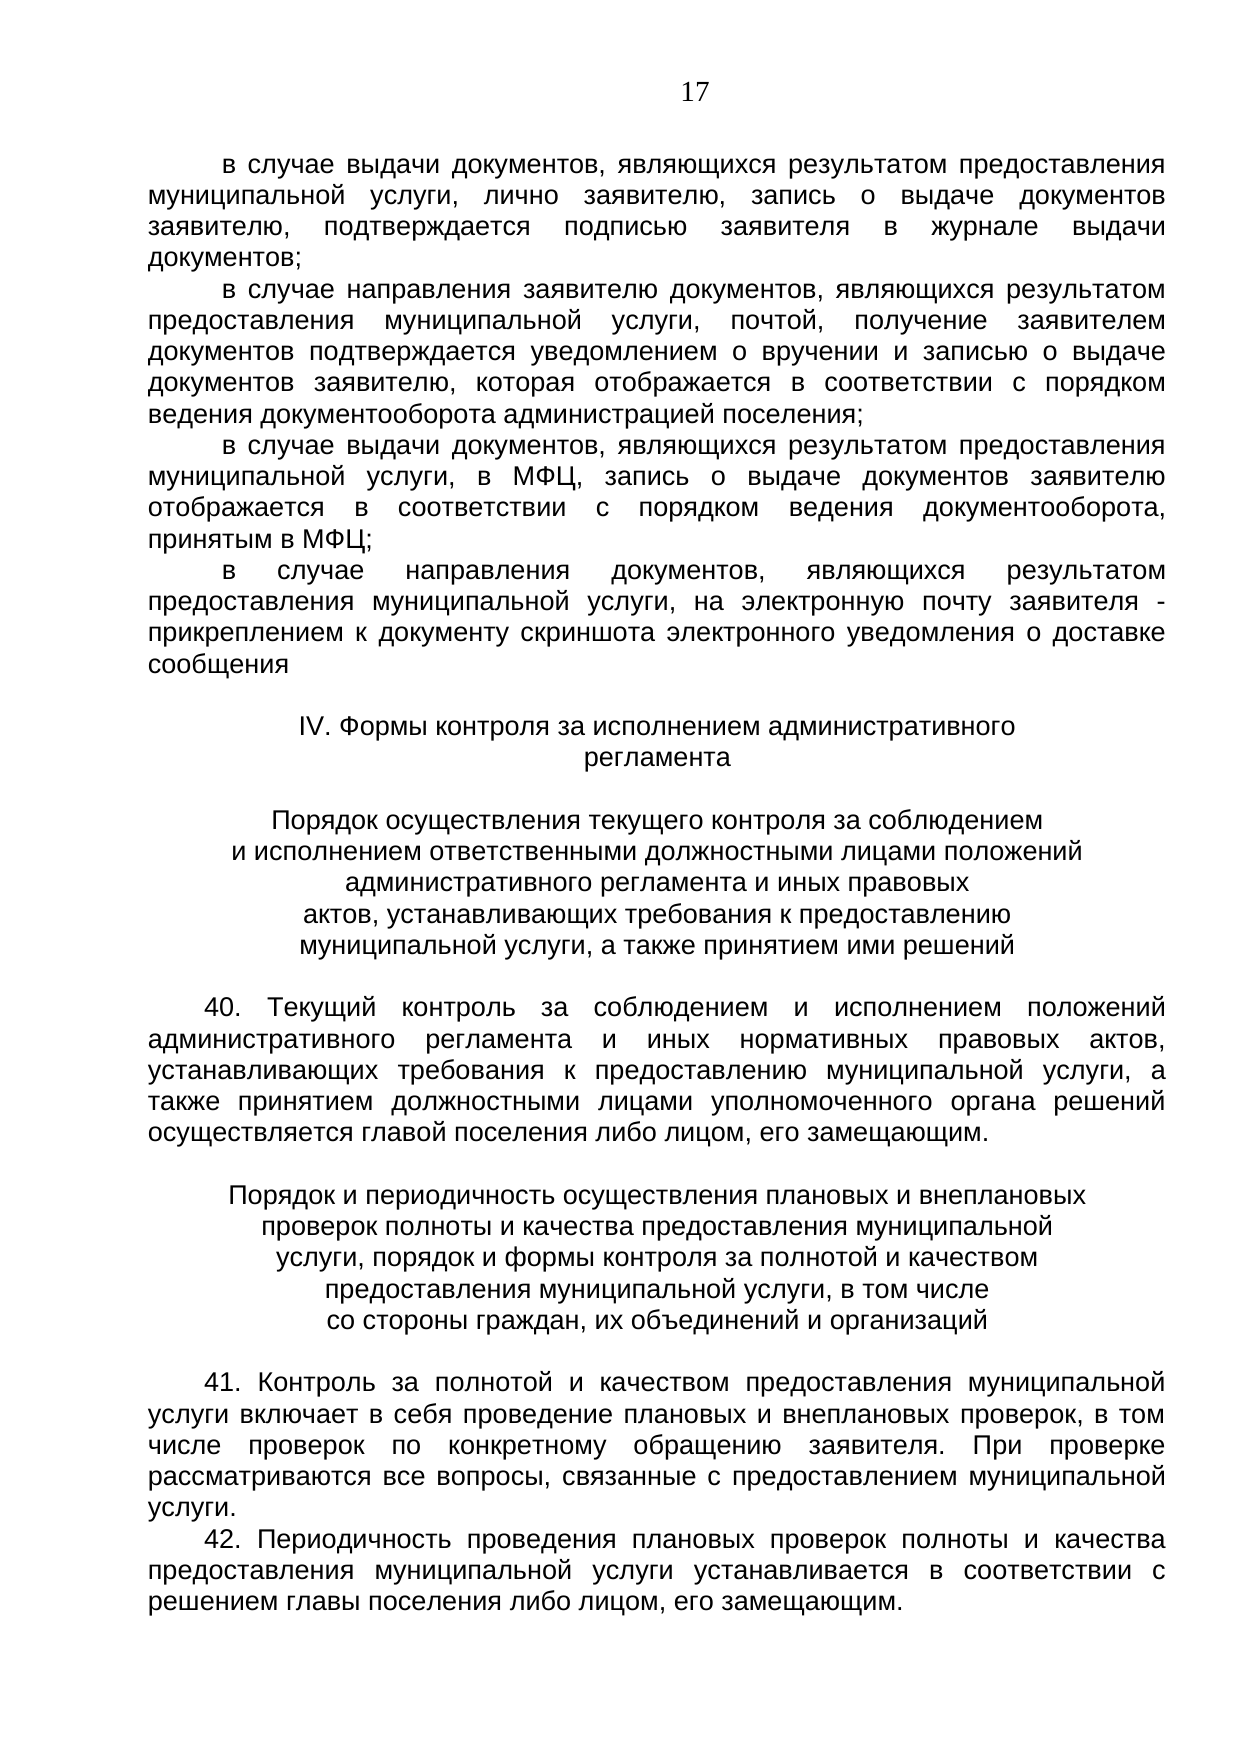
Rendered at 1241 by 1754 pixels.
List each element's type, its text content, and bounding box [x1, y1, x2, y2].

text Порядок и периодичность осуществления плановых и внеплановых [148, 1179, 1167, 1210]
text регламента [148, 741, 1167, 773]
text в случае выдачи документов, являющихся результатом предоставления муниципальной услуги, в МФЦ, запись о выдаче документов заявителю отображается в соответствии с порядком ведения документооборота, принятым в МФЦ; [148, 429, 1167, 554]
text в случае направления заявителю документов, являющихся результатом предоставления муниципальной услуги, почтой, получение заявителем документов подтверждается уведомлением о вручении и записью о выдаче документов заявителю, которая отображается в соответствии с порядком ведения документооборота администрацией поселения; [148, 273, 1167, 429]
text Порядок осуществления текущего контроля за соблюдением [148, 804, 1167, 835]
text в случае направления документов, являющихся результатом предоставления муниципальной услуги, на электронную почту заявителя - прикреплением к документу скриншота электронного уведомления о доставке сообщения [148, 554, 1167, 679]
text муниципальной услуги, а также принятием ими решений [148, 929, 1167, 960]
text 41. Контроль за полнотой и качеством предоставления муниципальной услуги включает в себя проведение плановых и внеплановых проверок, в том числе проверок по конкретному обращению заявителя. При проверке рассматриваются все вопросы, связанные с предоставлением муниципальной услуги. [148, 1366, 1167, 1523]
text IV. Формы контроля за исполнением административного [148, 710, 1167, 741]
text в случае выдачи документов, являющихся результатом предоставления муниципальной услуги, лично заявителю, запись о выдаче документов заявителю, подтверждается подписью заявителя в журнале выдачи документов; [148, 148, 1167, 273]
text актов, устанавливающих требования к предоставлению [148, 898, 1167, 929]
text предоставления муниципальной услуги, в том числе [148, 1273, 1167, 1304]
text 42. Периодичность проведения плановых проверок полноты и качества предоставления муниципальной услуги устанавливается в соответствии с решением главы поселения либо лицом, его замещающим. [148, 1523, 1167, 1616]
text административного регламента и иных правовых [148, 866, 1167, 898]
text и исполнением ответственными должностными лицами положений [148, 835, 1167, 866]
text услуги, порядок и формы контроля за полнотой и качеством [148, 1241, 1167, 1273]
text 40. Текущий контроль за соблюдением и исполнением положений административного регламента и иных нормативных правовых актов, устанавливающих требования к предоставлению муниципальной услуги, а также принятием должностными лицами уполномоченного органа решений осуществляется главой поселения либо лицом, его замещающим. [148, 991, 1167, 1148]
text проверок полноты и качества предоставления муниципальной [148, 1210, 1167, 1241]
text со стороны граждан, их объединений и организаций [148, 1304, 1167, 1335]
